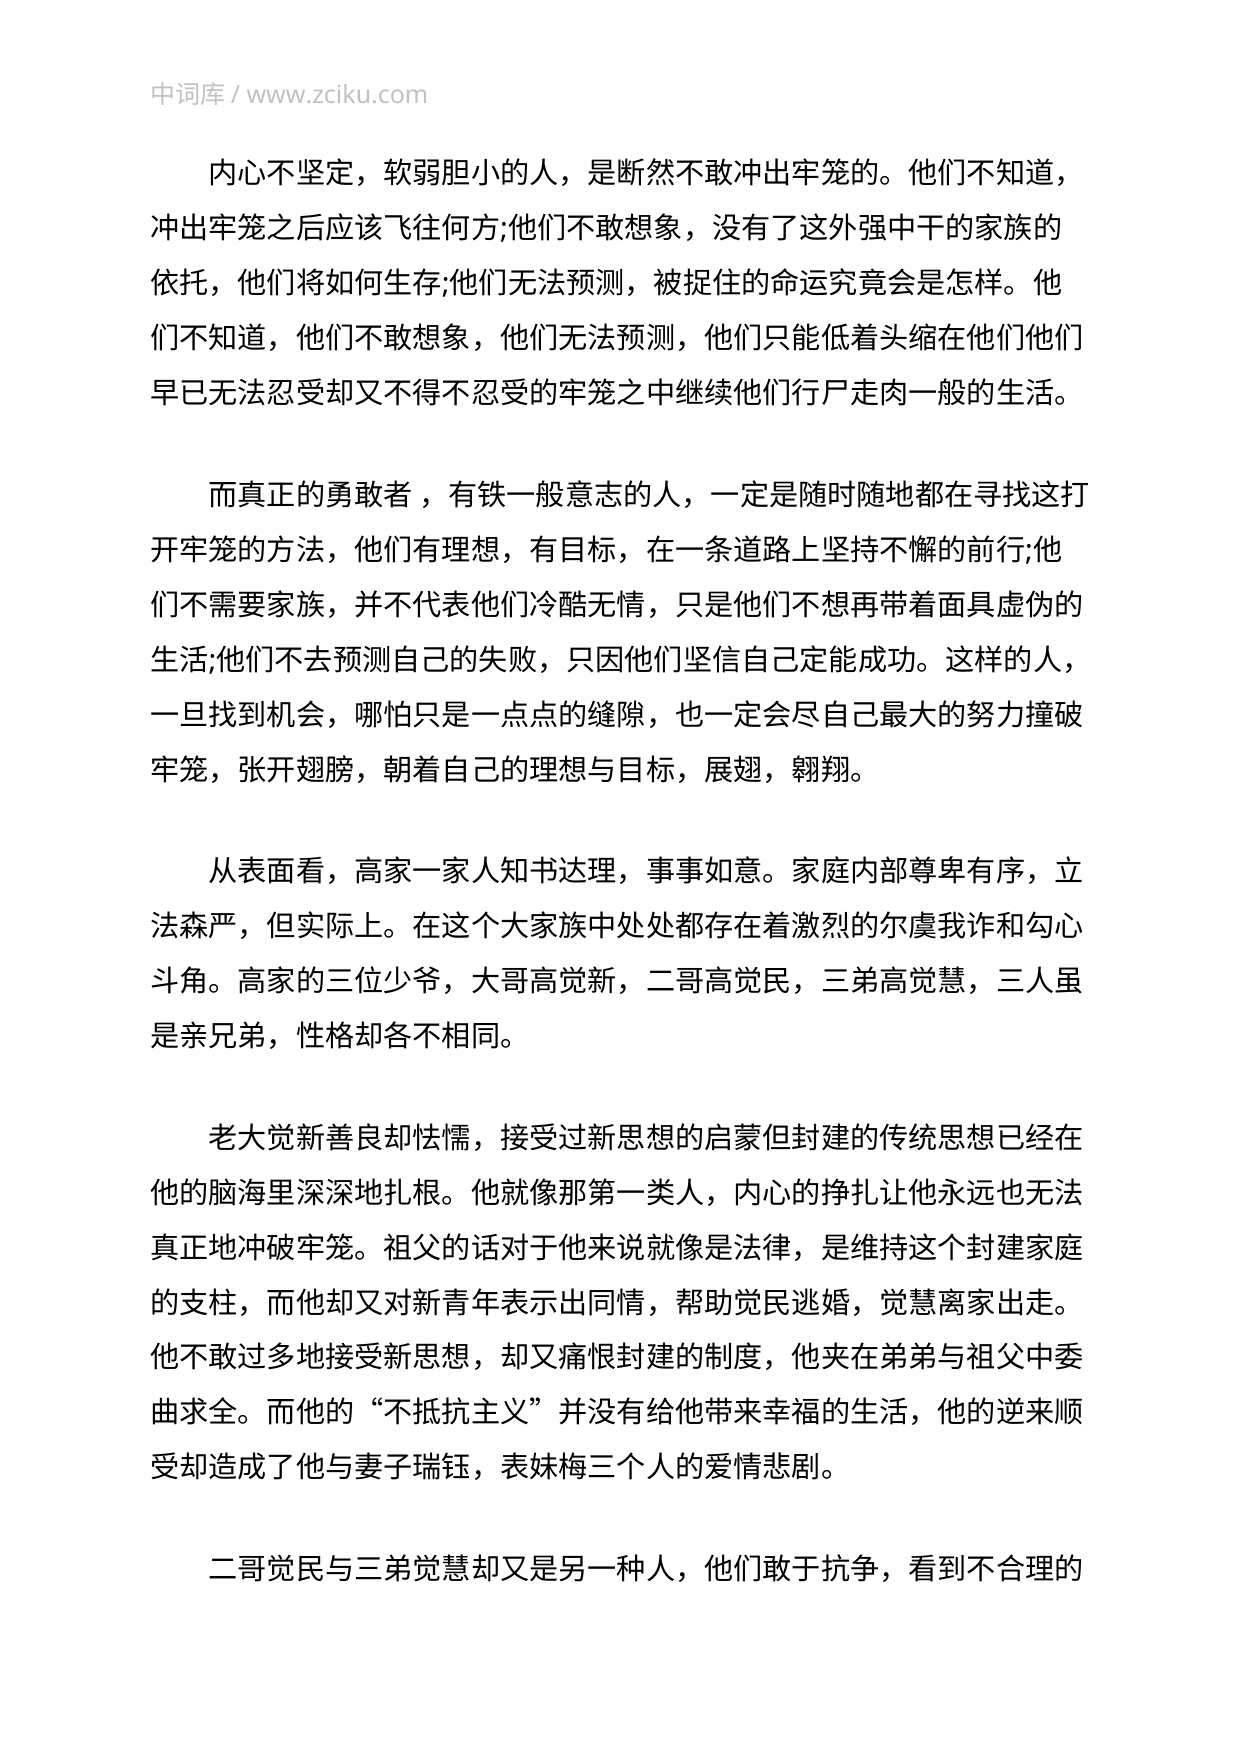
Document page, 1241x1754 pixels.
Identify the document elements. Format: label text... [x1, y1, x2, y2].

text 内心不坚定，软弱胆小的人，是断然不敢冲出牢笼的。他们不知道，冲出牢笼之后应该飞往何方;他们不敢想象，没有了这外强中干的家族的依托，他们将如何生存;他们无法预测，被捉住的命运究竟会是怎样。他们不知道，他们不敢想象，他们无法预测，他们只能低着头缩在他们他们早已无法忍受却又不得不忍受的牢笼之中继续他们行尸走肉一般的生活。 [150, 150, 1090, 412]
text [150, 1546, 1090, 1588]
text 老大觉新善良却怯懦，接受过新思想的启蒙但封建的传统思想已经在他的脑海里深深地扎根。他就像那第一类人，内心的挣扎让他永远也无法真正地冲破牢笼。祖父的话对于他来说就像是法律，是维持这个封建家庭的支柱，而他却又对新青年表示出同情，帮助觉民逃婚，觉慧离家出走。他不敢过多地接受新思想，却又痛恨封建的制度，他夹在弟弟与祖父中委曲求全。而他的“不抵抗主义”并没有给他带来幸福的生活，他的逆来顺受却造成了他与妻子瑞钰，表妹梅三个人的爱情悲剧。 [150, 1114, 1090, 1486]
text 而真正的勇敢者 ，有铁一般意志的人，一定是随时随地都在寻找这打开牢笼的方法，他们有理想，有目标，在一条道路上坚持不懈的前行;他们不需要家族，并不代表他们冷酷无情，只是他们不想再带着面具虚伪的生活;他们不去预测自己的失败，只因他们坚信自己定能成功。这样的人，一旦找到机会，哪怕只是一点点的缝隙，也一定会尽自己最大的努力撞破牢笼，张开翅膀，朝着自己的理想与目标，展翅，翱翔。 [150, 472, 1090, 788]
text 从表面看，高家一家人知书达理，事事如意。家庭内部尊卑有序，立法森严，但实际上。在这个大家族中处处都存在着激烈的尔虞我诈和勾心斗角。高家的三位少爷，大哥高觉新，二哥高觉民，三弟高觉慧，三人虽是亲兄弟，性格却各不相同。 [150, 848, 1090, 1055]
